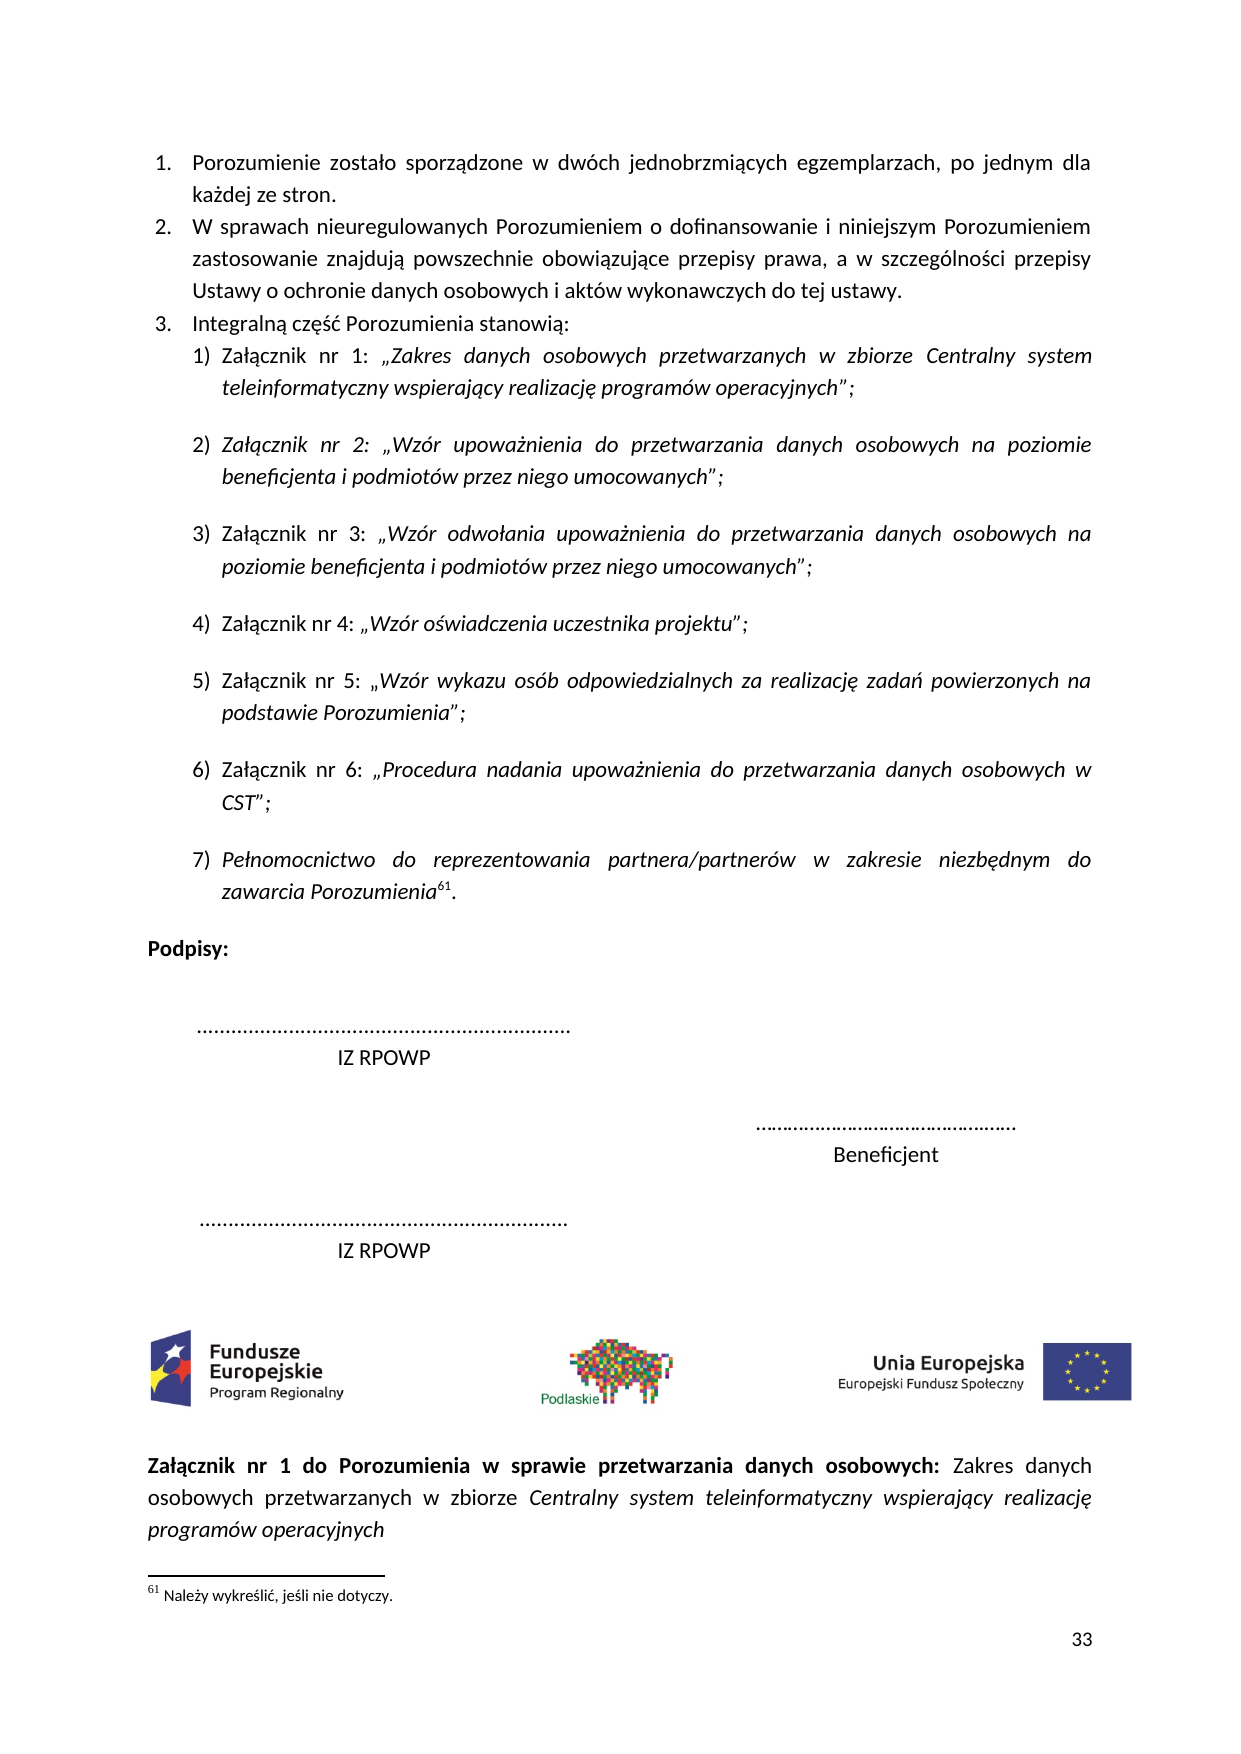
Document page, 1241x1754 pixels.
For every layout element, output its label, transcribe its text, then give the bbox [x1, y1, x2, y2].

list Załącznik nr 3: „Wzór odwołania upoważnienia do przetwarzania danych osobowych na poziomie beneficjenta i podmiotów przez niego umocowanych”; [192, 519, 1092, 580]
text IZ RPOWP [148, 1236, 620, 1264]
list Załącznik nr 4: „Wzór oświadczenia uczestnika projektu”; [192, 609, 1092, 637]
text IZ RPOWP [148, 1043, 620, 1071]
list Załącznik nr 2: „Wzór upoważnienia do przetwarzania danych osobowych na poziomie beneficjenta i podmiotów przez niego umocowanych”; [192, 430, 1092, 490]
list Porozumienie zostało sporządzone w dwóch jednobrzmiących egzemplarzach, po jednym dla każdej ze stron. [154, 148, 1092, 208]
list Załącznik nr 1: „Zakres danych osobowych przetwarzanych w zbiorze Centralny system teleinformatyczny wspierający realizację programów operacyjnych”; [192, 341, 1092, 401]
picture [147, 1326, 1135, 1415]
text ................................................................ [148, 1204, 620, 1232]
list W sprawach nieuregulowanych Porozumieniem o dofinansowanie i niniejszym Porozumieniem zastosowanie znajdują powszechnie obowiązujące przepisy prawa, a w szczególności przepisy Ustawy o ochronie danych osobowych i aktów wykonawczych do tej ustawy. [154, 212, 1092, 304]
list Integralną część Porozumienia stanowią: [154, 309, 1092, 337]
text Podpisy: [148, 934, 944, 962]
list Załącznik nr 5: „Wzór wykazu osób odpowiedzialnych za realizację zadań powierzonych na podstawie Porozumienia”; [192, 666, 1092, 726]
text Beneficjent [679, 1140, 1092, 1168]
list Pełnomocnictwo do reprezentowania partnera/partnerów w zakresie niezbędnym do zawarcia Porozumienia. [192, 845, 1092, 905]
text ................................................................. [148, 1011, 620, 1039]
text ………...………………………….…… [679, 1108, 1092, 1136]
text Załącznik nr 1 do Porozumienia w sprawie przetwarzania danych osobowych: Zakres danych osobowych przetwarzanych w zbiorze Centralny system teleinformatyczny wspierający realizację programów operacyjnych [148, 1451, 1092, 1544]
list Załącznik nr 6: „Procedura nadania upoważnienia do przetwarzania danych osobowych w CST”; [192, 756, 1092, 816]
